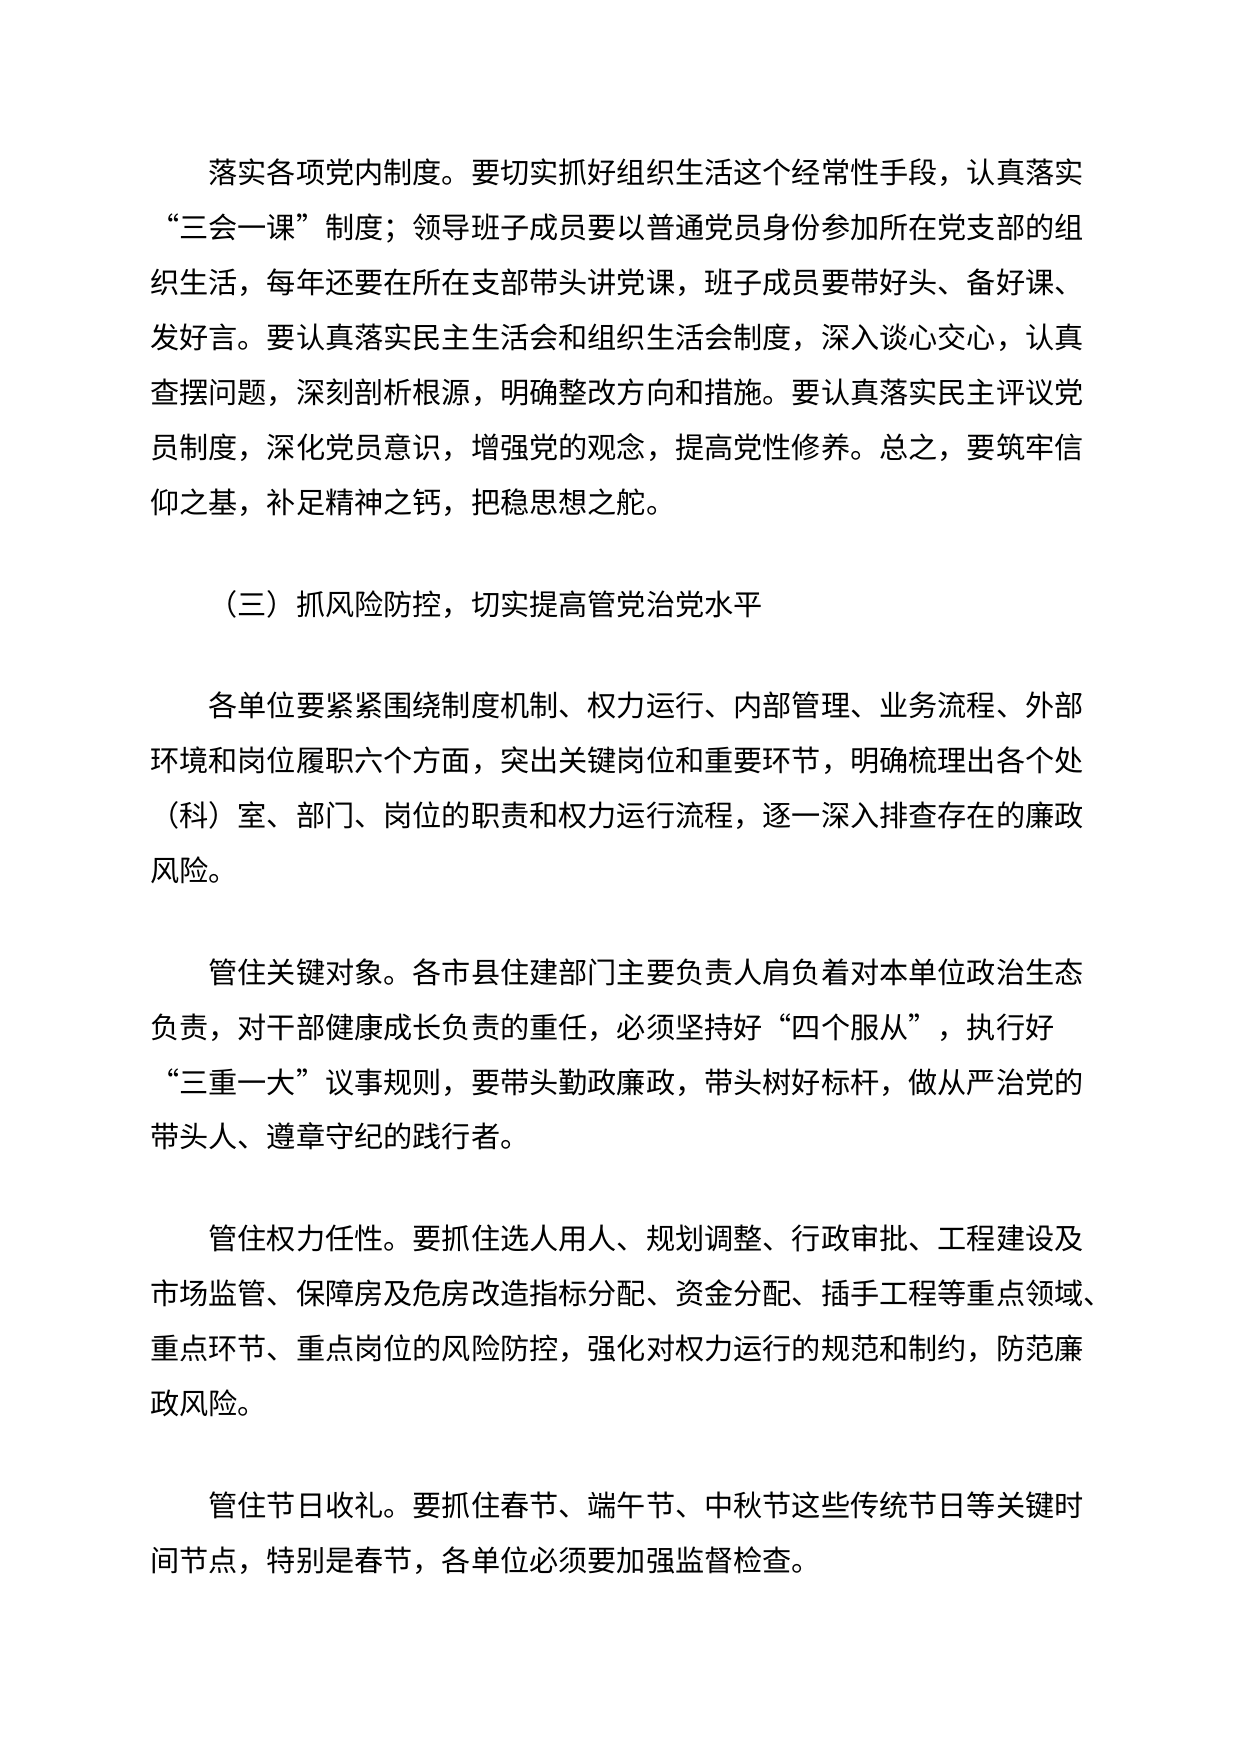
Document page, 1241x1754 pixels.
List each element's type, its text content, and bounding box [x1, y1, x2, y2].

text 管住权力任性。要抓住选人用人、规划调整、行政审批、工程建设及市场监管、保障房及危房改造指标分配、资金分配、插手工程等重点领域、重点环节、重点岗位的风险防控，强化对权力运行的规范和制约，防范廉政风险。 [150, 1216, 1090, 1423]
text （三）抓风险防控，切实提高管党治党水平 [150, 581, 1090, 623]
text 落实各项党内制度。要切实抓好组织生活这个经常性手段，认真落实“三会一课”制度；领导班子成员要以普通党员身份参加所在党支部的组织生活，每年还要在所在支部带头讲党课，班子成员要带好头、备好课、发好言。要认真落实民主生活会和组织生活会制度，深入谈心交心，认真查摆问题，深刻剖析根源，明确整改方向和措施。要认真落实民主评议党员制度，深化党员意识，增强党的观念，提高党性修养。总之，要筑牢信仰之基，补足精神之钙，把稳思想之舵。 [150, 150, 1090, 522]
text 各单位要紧紧围绕制度机制、权力运行、内部管理、业务流程、外部环境和岗位履职六个方面，突出关键岗位和重要环节，明确梳理出各个处（科）室、部门、岗位的职责和权力运行流程，逐一深入排查存在的廉政风险。 [150, 683, 1090, 890]
text 管住关键对象。各市县住建部门主要负责人肩负着对本单位政治生态负责，对干部健康成长负责的重任，必须坚持好“四个服从”，执行好“三重一大”议事规则，要带头勤政廉政，带头树好标杆，做从严治党的带头人、遵章守纪的践行者。 [150, 949, 1090, 1156]
text 管住节日收礼。要抓住春节、端午节、中秋节这些传统节日等关键时间节点，特别是春节，各单位必须要加强监督检查。 [150, 1482, 1090, 1579]
